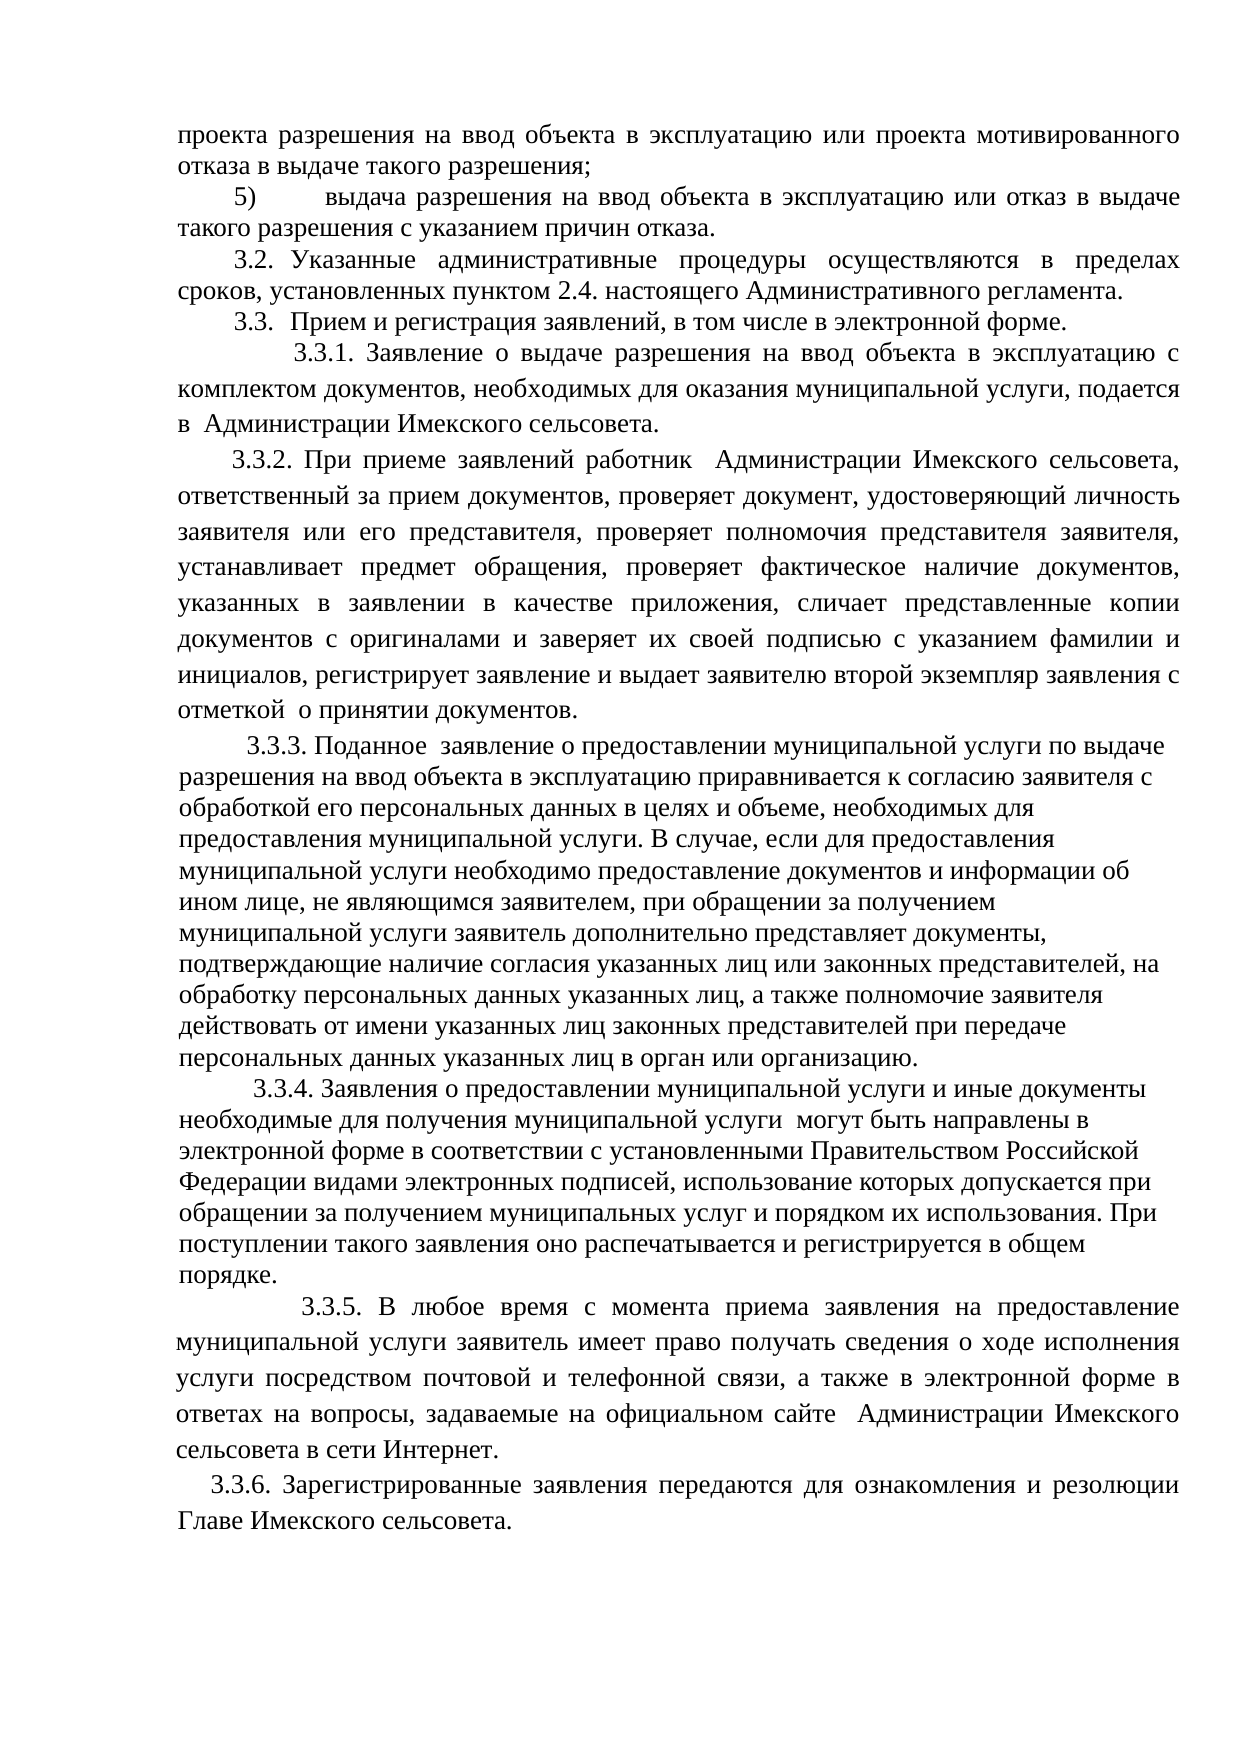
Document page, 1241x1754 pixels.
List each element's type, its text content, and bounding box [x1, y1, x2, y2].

list выдача разрешения на ввод объекта в эксплуатацию или отказ в выдаче такого разрешения с указанием причин отказа. [177, 180, 1181, 243]
text 3.3.4. Заявления о предоставлении муниципальной услуги и иные документы необходимые для получения муниципальной услуги могут быть направлены в электронной форме в соответствии с установленными Правительством Российской Федерации видами электронных подписей, использование которых допускается при обращении за получением муниципальных услуг и порядком их использования. При поступлении такого заявления оно распечатывается и регистрируется в общем порядке. [179, 1072, 1181, 1290]
text 3.3.5. В любое время с момента приема заявления на предоставление муниципальной услуги заявитель имеет право получать сведения о ходе исполнения услуги посредством почтовой и телефонной связи, а также в электронной форме в ответах на вопросы, задаваемые на официальном сайте Администрации Имекского сельсовета в сети Интернет. [176, 1290, 1181, 1464]
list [177, 118, 1181, 180]
text 3.3.2. При приеме заявлений работник Администрации Имекского сельсовета, ответственный за прием документов, проверяет документ, удостоверяющий личность заявителя или его представителя, проверяет полномочия представителя заявителя, устанавливает предмет обращения, проверяет фактическое наличие документов, указанных в заявлении в качестве приложения, сличает представленные копии документов с оригиналами и заверяет их своей подписью с указанием фамилии и инициалов, регистрирует заявление и выдает заявителю второй экземпляр заявления с отметкой о принятии документов. [176, 443, 1181, 724]
text 3.3.3. Поданное заявление о предоставлении муниципальной услуги по выдаче разрешения на ввод объекта в эксплуатацию приравнивается к согласию заявителя с обработкой его персональных данных в целях и объеме, необходимых для предоставления муниципальной услуги. В случае, если для предоставления муниципальной услуги необходимо предоставление документов и информации об ином лице, не являющимся заявителем, при обращении за получением муниципальной услуги заявитель дополнительно представляет документы, подтверждающие наличие согласия указанных лиц или законных представителей, на обработку персональных данных указанных лиц, а также полномочие заявителя действовать от имени указанных лиц законных представителей при передаче персональных данных указанных лиц в орган или организацию. [179, 729, 1181, 1072]
list Прием и регистрация заявлений, в том числе в электронной форме. [177, 305, 1181, 336]
text 3.3.1. Заявление о выдаче разрешения на ввод объекта в эксплуатацию с комплектом документов, необходимых для оказания муниципальной услуги, подается в Администрации Имекского сельсовета. [177, 336, 1181, 439]
list Указанные административные процедуры осуществляются в пределах сроков, установленных пунктом 2.4. настоящего Административного регламента. [177, 243, 1181, 305]
text 3.3.6. Зарегистрированные заявления передаются для ознакомления и резолюции Главе Имекского сельсовета. [177, 1468, 1181, 1535]
